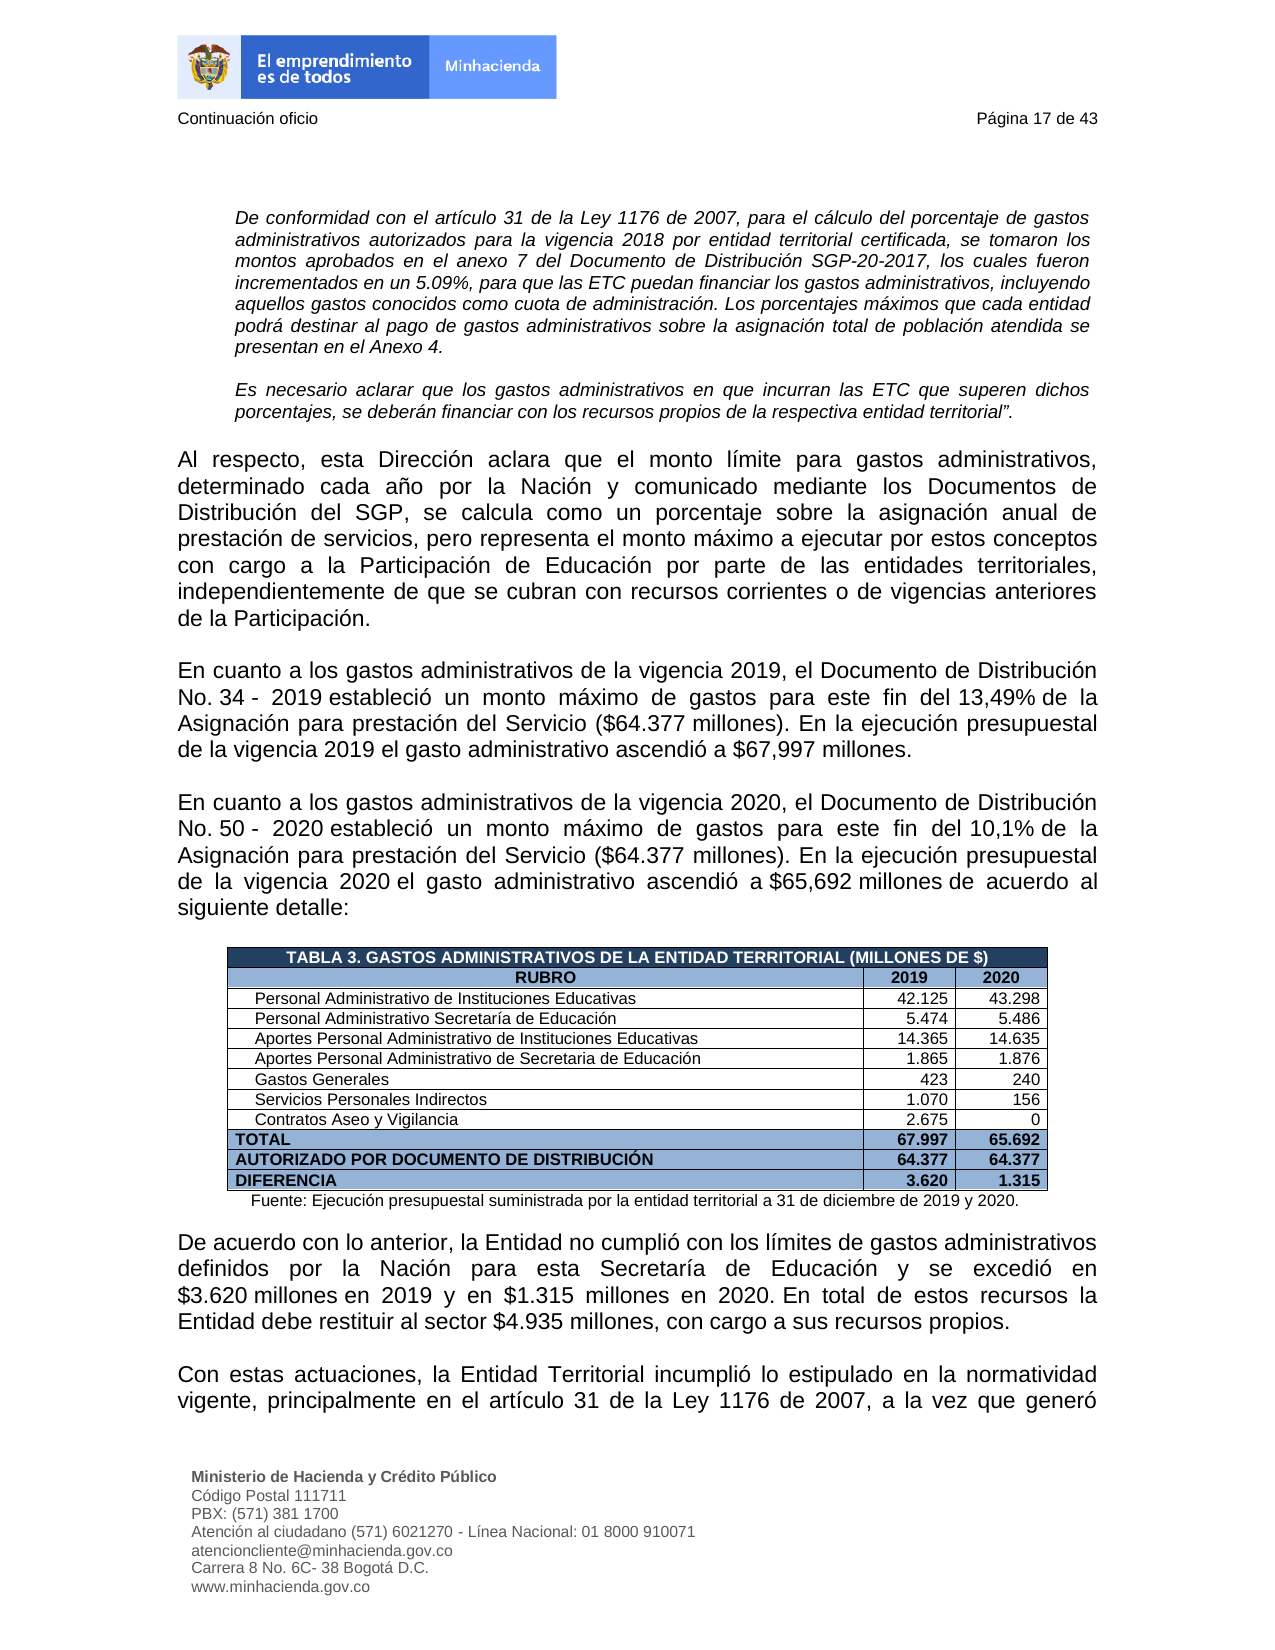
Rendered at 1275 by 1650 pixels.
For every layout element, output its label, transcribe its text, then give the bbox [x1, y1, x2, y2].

table_cell 2.675 [864, 1110, 955, 1129]
table_cell 14.635 [956, 1029, 1047, 1048]
table_cell 2019 [864, 968, 955, 987]
table_cell DIFERENCIA [228, 1170, 863, 1189]
table_cell 2020 [956, 968, 1047, 987]
table_cell 67.997 [864, 1130, 955, 1149]
table_cell TOTAL [228, 1130, 863, 1149]
table_cell 1.315 [956, 1170, 1047, 1189]
table_cell RUBRO [228, 968, 863, 987]
table_cell Contratos Aseo y Vigilancia [228, 1110, 863, 1129]
table_cell 5.486 [956, 1009, 1047, 1028]
table_cell 1.876 [956, 1049, 1047, 1068]
text De acuerdo con lo anterior, la Entidad no cumplió con los límites de gastos administrativos definidos por la Nación para esta Secretaría de Educación y se excedió en $3.620 millones en 2019 y en $1.315 millones en 2020. En total de estos recursos la Entidad debe restituir al sector $4.935 millones, con cargo a sus recursos propios. [177, 1229, 1098, 1334]
table_cell 64.377 [864, 1150, 955, 1169]
table_cell 3.620 [864, 1170, 955, 1189]
table_cell 240 [956, 1069, 1047, 1088]
picture [177, 29, 1098, 109]
table_cell 43.298 [956, 989, 1047, 1008]
table_cell 64.377 [956, 1150, 1047, 1169]
text En cuanto a los gastos administrativos de la vigencia 2019, el Documento de Distribución No. 34 - 2019 estableció un monto máximo de gastos para este fin del 13,49% de la Asignación para prestación del Servicio ($64.377 millones). En la ejecución presupuestal de la vigencia 2019 el gasto administrativo ascendió a $67,997 millones. [177, 657, 1098, 763]
table_cell 14.365 [864, 1029, 955, 1048]
table_cell 5.474 [864, 1009, 955, 1028]
table_cell Personal Administrativo de Instituciones Educativas [228, 989, 863, 1008]
table_cell Aportes Personal Administrativo de Instituciones Educativas [228, 1029, 863, 1048]
table_cell 1.865 [864, 1049, 955, 1068]
text De conformidad con el artículo 31 de la Ley 1176 de 2007, para el cálculo del porcentaje de gastos administrativos autorizados para la vigencia 2018 por entidad territorial certificada, se tomaron los montos aprobados en el anexo 7 del Documento de Distribución SGP-20-2017, los cuales fueron incrementados en un 5.09%, para que las ETC puedan financiar los gastos administrativos, incluyendo aquellos gastos conocidos como cuota de administración. Los porcentajes máximos que cada entidad podrá destinar al pago de gastos administrativos sobre la asignación total de población atendida se presentan en el Anexo 4. [235, 207, 1093, 358]
text Fuente: Ejecución presupuestal suministrada por la entidad territorial a 31 de diciembre de 2019 y 2020. [177, 1191, 1098, 1210]
table_cell 65.692 [956, 1130, 1047, 1149]
table_header TABLA 3. GASTOS ADMINISTRATIVOS DE LA ENTIDAD TERRITORIAL (MILLONES DE $) [228, 948, 1047, 967]
table_cell Servicios Personales Indirectos [228, 1090, 863, 1109]
text Es necesario aclarar que los gastos administrativos en que incurran las ETC que superen dichos porcentajes, se deberán financiar con los recursos propios de la respectiva entidad territorial”. [235, 379, 1093, 422]
table_cell Personal Administrativo Secretaría de Educación [228, 1009, 863, 1028]
text Al respecto, esta Dirección aclara que el monto límite para gastos administrativos, determinado cada año por la Nación y comunicado mediante los Documentos de Distribución del SGP, se calcula como un porcentaje sobre la asignación anual de prestación de servicios, pero representa el monto máximo a ejecutar por estos conceptos con cargo a la Participación de Educación por parte de las entidades territoriales, independientemente de que se cubran con recursos corrientes o de vigencias anteriores de la Participación. [177, 446, 1098, 631]
table_cell 423 [864, 1069, 955, 1088]
table_cell 0 [956, 1110, 1047, 1129]
table_cell 42.125 [864, 989, 955, 1008]
table_cell 156 [956, 1090, 1047, 1109]
table_cell Aportes Personal Administrativo de Secretaria de Educación [228, 1049, 863, 1068]
table_cell Gastos Generales [228, 1069, 863, 1088]
table_cell 1.070 [864, 1090, 955, 1109]
table_cell AUTORIZADO POR DOCUMENTO DE DISTRIBUCIÓN [228, 1150, 863, 1169]
text En cuanto a los gastos administrativos de la vigencia 2020, el Documento de Distribución No. 50 - 2020 estableció un monto máximo de gastos para este fin del 10,1% de la Asignación para prestación del Servicio ($64.377 millones). En la ejecución presupuestal de la vigencia 2020 el gasto administrativo ascendió a $65,692 millones de acuerdo al siguiente detalle: [177, 789, 1098, 921]
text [177, 1361, 1098, 1413]
